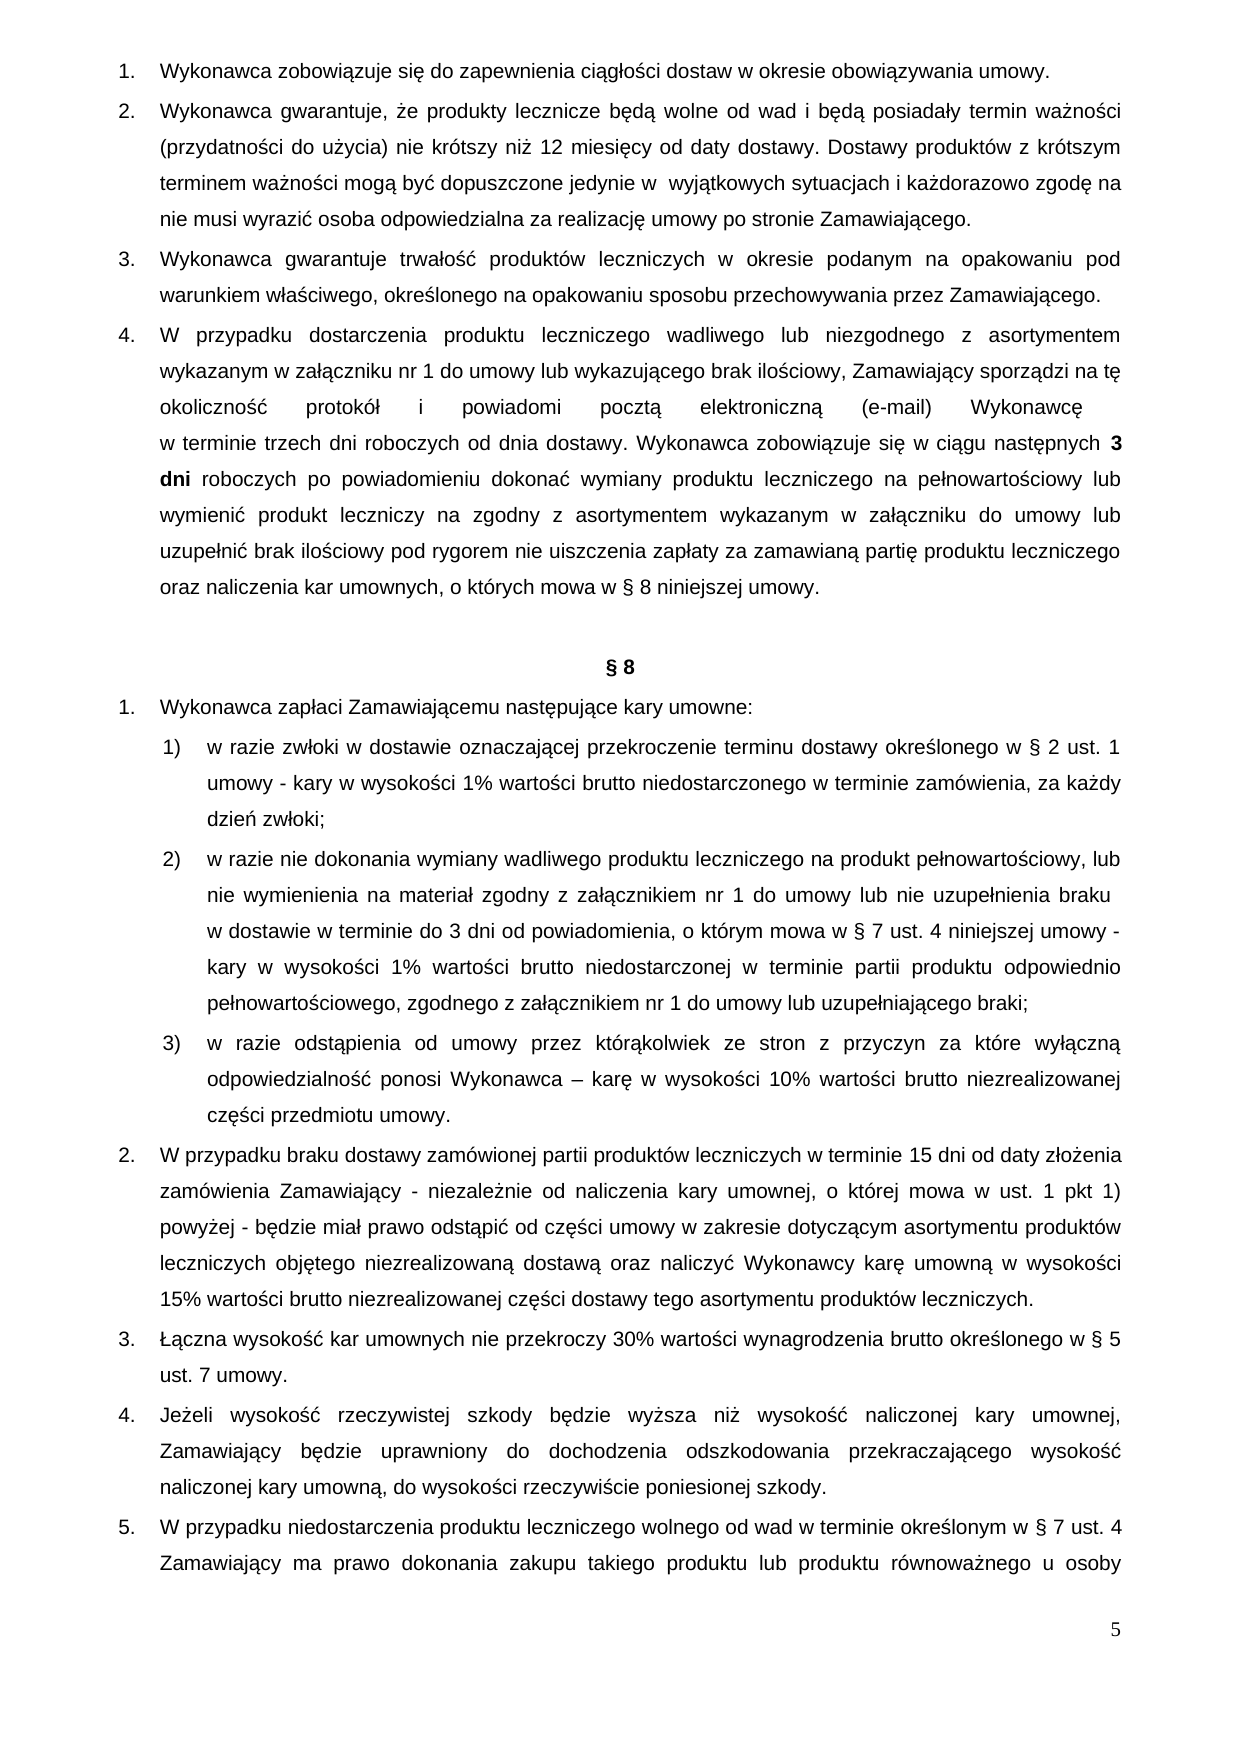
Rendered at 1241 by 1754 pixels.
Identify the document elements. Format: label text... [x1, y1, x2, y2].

list Łączna wysokość kar umownych nie przekroczy 30% wartości wynagrodzenia brutto określonego w § 5 ust. 7 umowy. [118, 1327, 1122, 1387]
list w razie odstąpienia od umowy przez którąkolwiek ze stron z przyczyn za które wyłączną odpowiedzialność ponosi Wykonawca – karę w wysokości 10% wartości brutto niezrealizowanej części przedmiotu umowy. [162, 1031, 1122, 1127]
list Wykonawca zobowiązuje się do zapewnienia ciągłości dostaw w okresie obowiązywania umowy. [118, 59, 1122, 83]
list Wykonawca zapłaci Zamawiającemu następujące kary umowne: [118, 695, 1122, 719]
text 8 [118, 655, 1122, 679]
list W przypadku braku dostawy zamówionej partii produktów leczniczych w terminie 15 dni od daty złożenia zamówienia Zamawiający - niezależnie od naliczenia kary umownej, o której mowa w ust. 1 pkt 1) powyżej - będzie miał prawo odstąpić od części umowy w zakresie dotyczącym asortymentu produktów leczniczych objętego niezrealizowaną dostawą oraz naliczyć Wykonawcy karę umowną w wysokości 15% wartości brutto niezrealizowanej części dostawy tego asortymentu produktów leczniczych. [118, 1143, 1122, 1311]
list W przypadku dostarczenia produktu leczniczego wadliwego lub niezgodnego z asortymentem wykazanym w załączniku nr 1 do umowy lub wykazującego brak ilościowy, Zamawiający sporządzi na tę okoliczność protokół i powiadomi pocztą elektroniczną (e-mail) Wykonawcę w terminie trzech dni roboczych od dnia dostawy. Wykonawca zobowiązuje się w ciągu następnych 3 dni roboczych po powiadomieniu dokonać wymiany produktu leczniczego na pełnowartościowy lub wymienić produkt leczniczy na zgodny z asortymentem wykazanym w załączniku do umowy lub uzupełnić brak ilościowy pod rygorem nie uiszczenia zapłaty za zamawianą partię produktu leczniczego oraz naliczenia kar umownych, o których mowa w § 8 niniejszej umowy. [118, 323, 1122, 599]
list w razie zwłoki w dostawie oznaczającej przekroczenie terminu dostawy określonego w § 2 ust. 1 umowy - kary w wysokości 1% wartości brutto niedostarczonego w terminie zamówienia, za każdy dzień zwłoki; [162, 735, 1122, 831]
list Wykonawca gwarantuje trwałość produktów leczniczych w okresie podanym na opakowaniu pod warunkiem właściwego, określonego na opakowaniu sposobu przechowywania przez Zamawiającego. [118, 247, 1122, 307]
list Wykonawca gwarantuje, że produkty lecznicze będą wolne od wad i będą posiadały termin ważności (przydatności do użycia) nie krótszy niż 12 miesięcy od daty dostawy. Dostawy produktów z krótszym terminem ważności mogą być dopuszczone jedynie w wyjątkowych sytuacjach i każdorazowo zgodę na nie musi wyrazić osoba odpowiedzialna za realizację umowy po stronie Zamawiającego. [118, 99, 1122, 231]
list w razie nie dokonania wymiany wadliwego produktu leczniczego na produkt pełnowartościowy, lub nie wymienienia na materiał zgodny z załącznikiem nr 1 do umowy lub nie uzupełnienia braku w dostawie w terminie do 3 dni od powiadomienia, o którym mowa w § 7 ust. 4 niniejszej umowy - kary w wysokości 1% wartości brutto niedostarczonej w terminie partii produktu odpowiednio pełnowartościowego, zgodnego z załącznikiem nr 1 do umowy lub uzupełniającego braki; [162, 847, 1122, 1015]
list Jeżeli wysokość rzeczywistej szkody będzie wyższa niż wysokość naliczonej kary umownej, Zamawiający będzie uprawniony do dochodzenia odszkodowania przekraczającego wysokość naliczonej kary umowną, do wysokości rzeczywiście poniesionej szkody. [118, 1403, 1122, 1499]
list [118, 1515, 1122, 1575]
